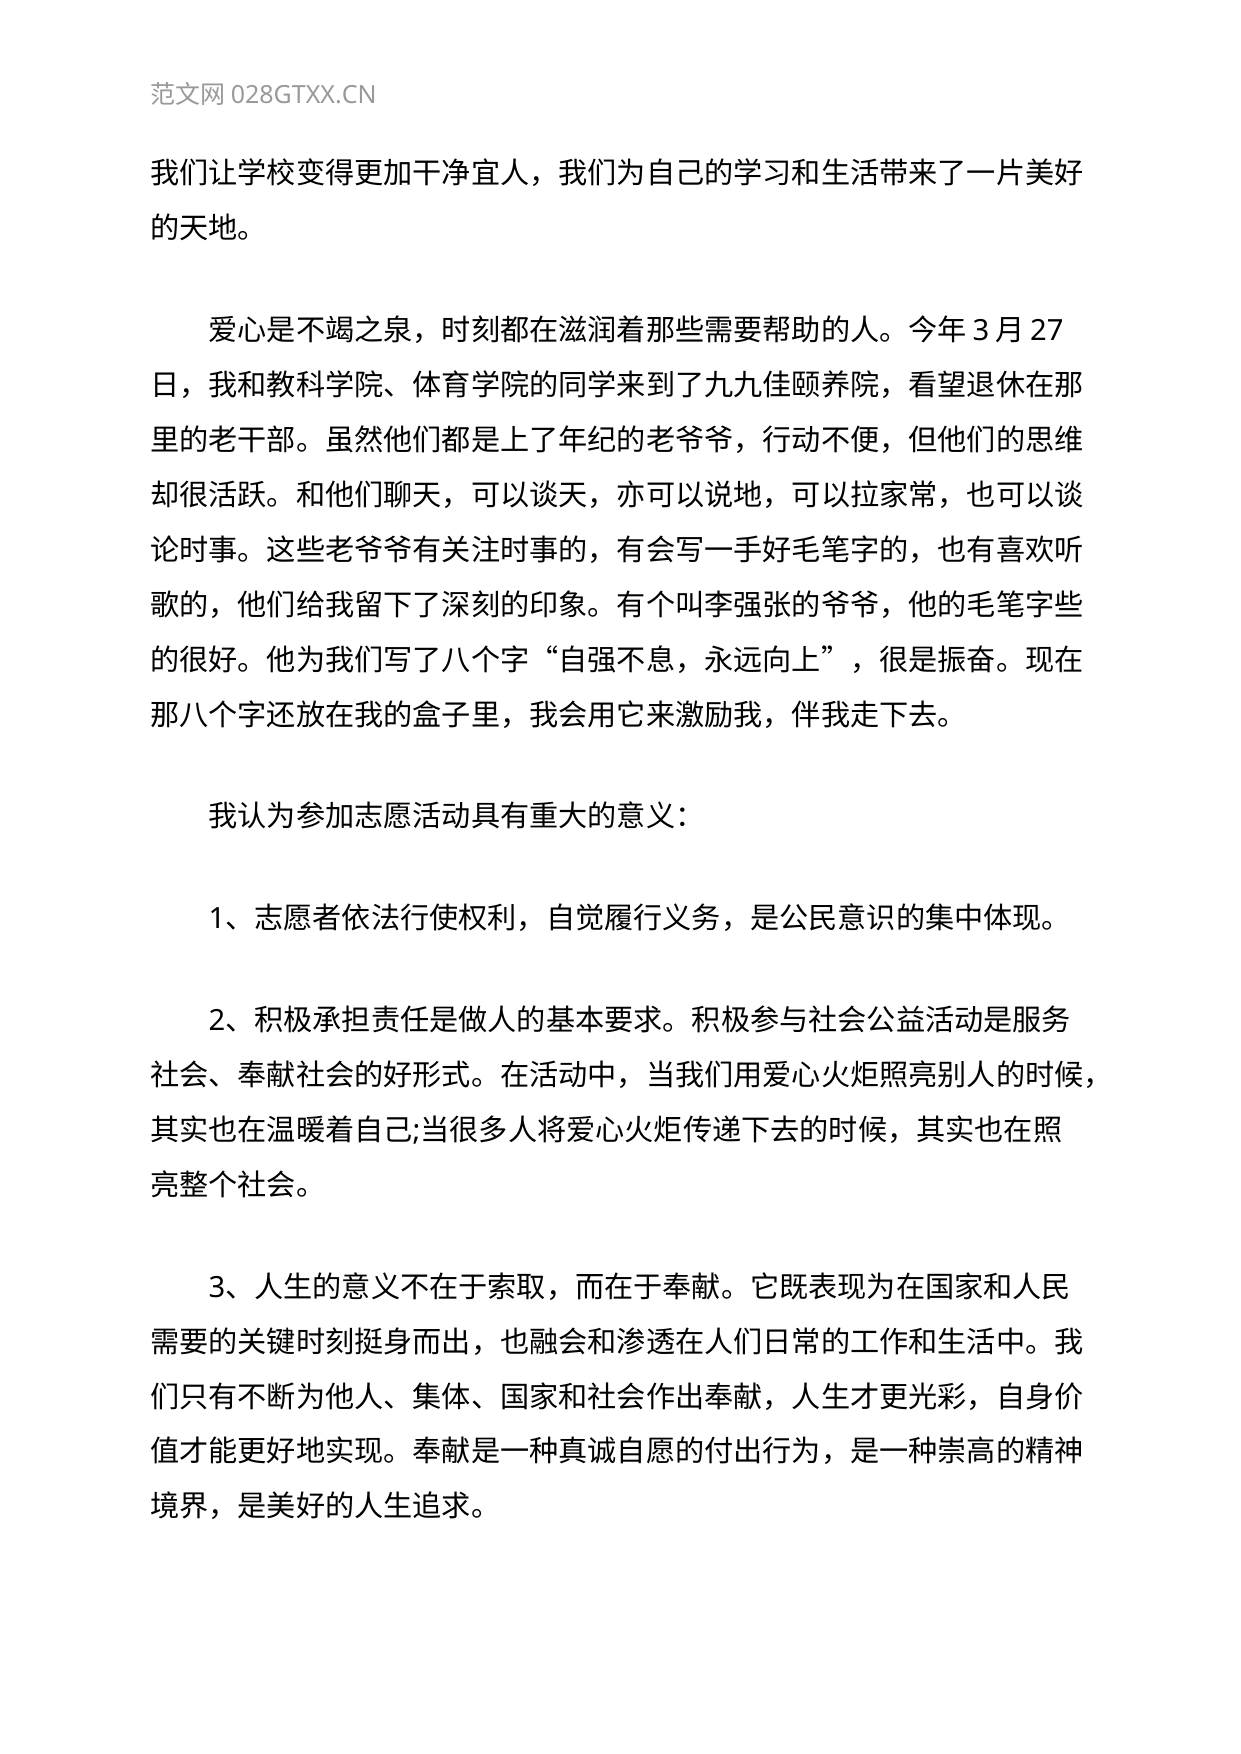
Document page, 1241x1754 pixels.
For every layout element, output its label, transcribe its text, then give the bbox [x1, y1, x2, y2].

text 我认为参加志愿活动具有重大的意义： [150, 793, 1090, 835]
text 爱心是不竭之泉，时刻都在滋润着那些需要帮助的人。今年3月27日，我和教科学院、体育学院的同学来到了九九佳颐养院，看望退休在那里的老干部。虽然他们都是上了年纪的老爷爷，行动不便，但他们的思维却很活跃。和他们聊天，可以谈天，亦可以说地，可以拉家常，也可以谈论时事。这些老爷爷有关注时事的，有会写一手好毛笔字的，也有喜欢听歌的，他们给我留下了深刻的印象。有个叫李强张的爷爷，他的毛笔字些的很好。他为我们写了八个字“自强不息，永远向上”，很是振奋。现在那八个字还放在我的盒子里，我会用它来激励我，伴我走下去。 [150, 307, 1090, 733]
text 2、积极承担责任是做人的基本要求。积极参与社会公益活动是服务社会、奉献社会的好形式。在活动中，当我们用爱心火炬照亮别人的时候，其实也在温暖着自己;当很多人将爱心火炬传递下去的时候，其实也在照亮整个社会。 [150, 997, 1090, 1204]
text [150, 150, 1090, 247]
text 1、志愿者依法行使权利，自觉履行义务，是公民意识的集中体现。 [150, 894, 1090, 937]
text 3、人生的意义不在于索取，而在于奉献。它既表现为在国家和人民需要的关键时刻挺身而出，也融会和渗透在人们日常的工作和生活中。我们只有不断为他人、集体、国家和社会作出奉献，人生才更光彩，自身价值才能更好地实现。奉献是一种真诚自愿的付出行为，是一种崇高的精神境界，是美好的人生追求。 [150, 1263, 1090, 1525]
